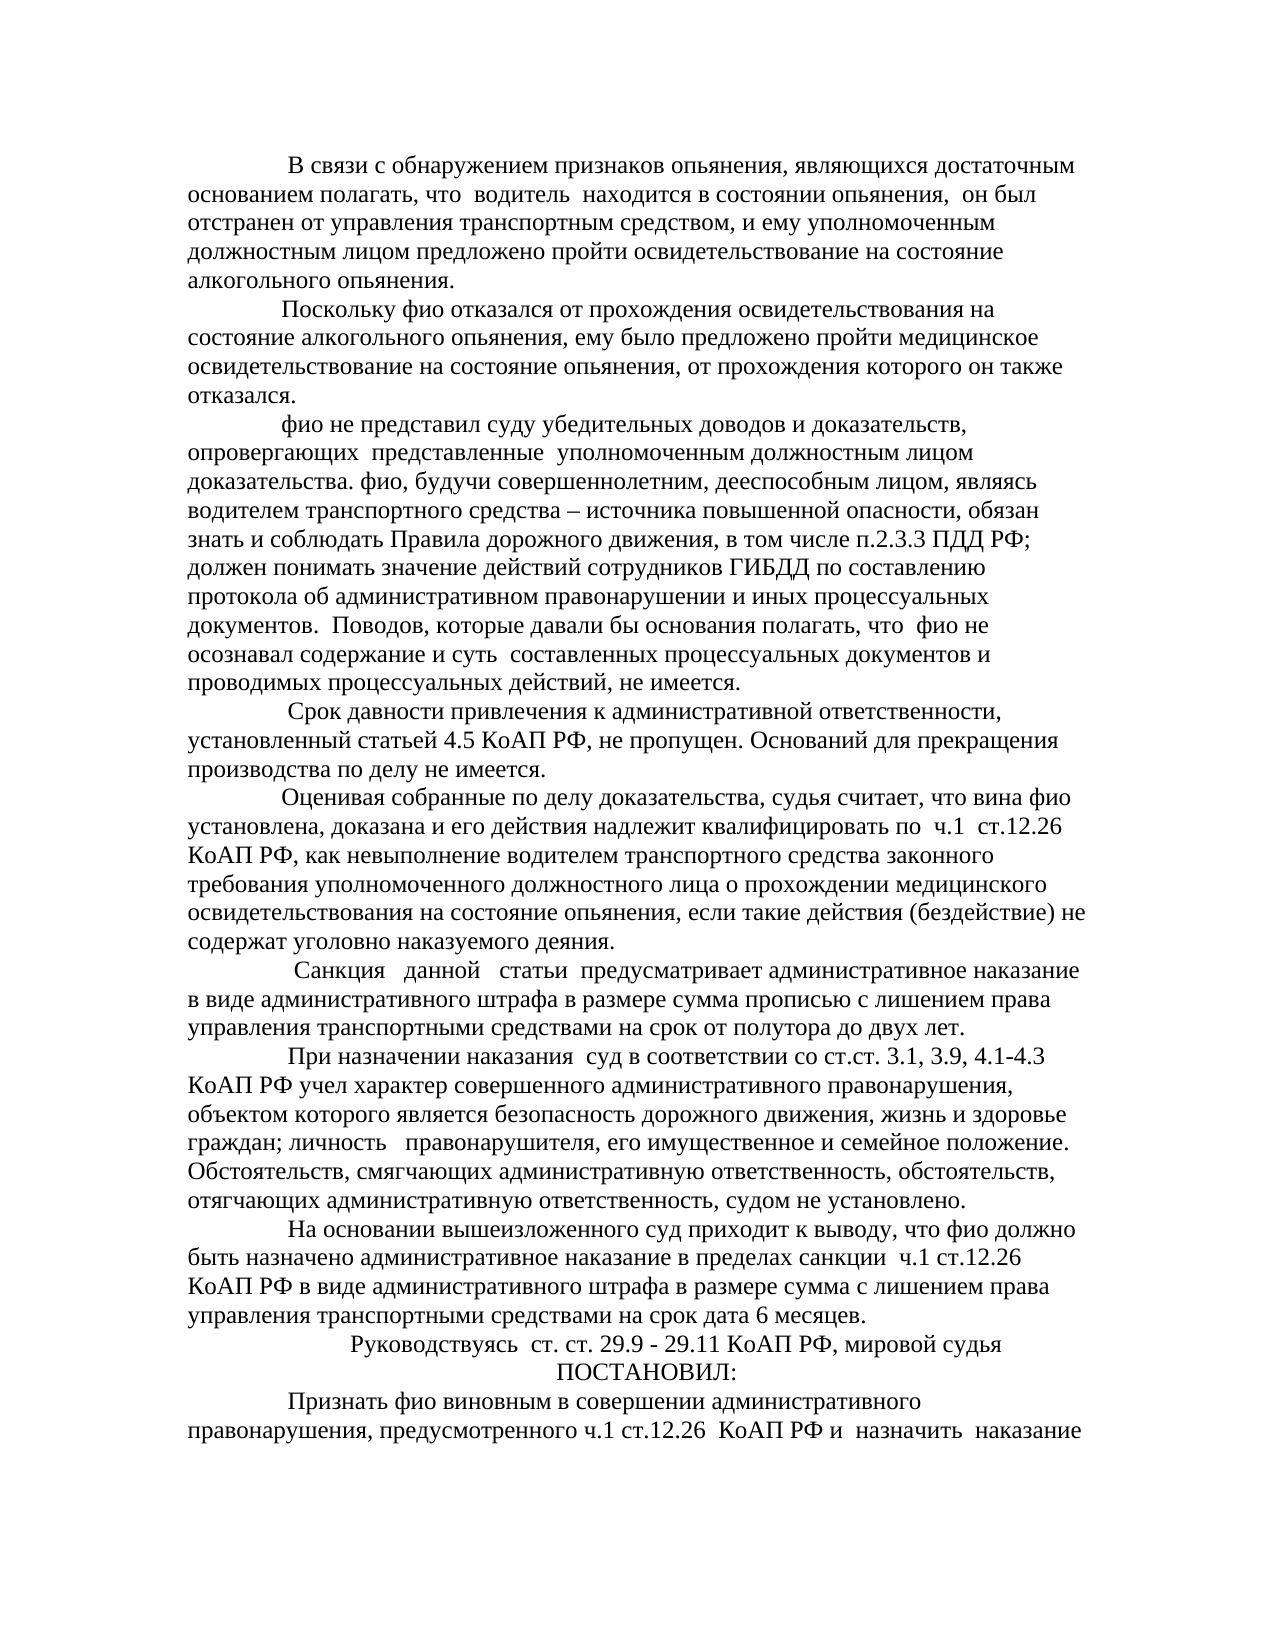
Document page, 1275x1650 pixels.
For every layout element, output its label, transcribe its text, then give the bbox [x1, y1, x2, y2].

text Срок давности привлечения к административной ответственности, установленный статьей 4.5 КоАП РФ, не пропущен. Оснований для прекращения производства по делу не имеется. [187, 696, 1087, 782]
text Поскольку фио отказался от прохождения освидетельствования на состояние алкогольного опьянения, ему было предложено пройти медицинское освидетельствование на состояние опьянения, от прохождения которого он также отказался. [187, 294, 1087, 409]
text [187, 1386, 1087, 1444]
text Руководствуясь ст. ст. 29.9 - 29.11 КоАП РФ, мировой судья [187, 1329, 1087, 1357]
text На основании вышеизложенного суд приходит к выводу, что фио должно быть назначено административное наказание в пределах санкции ч.1 ст.12.26 КоАП РФ в виде административного штрафа в размере сумма с лишением права управления транспортными средствами на срок дата 6 месяцев. [187, 1214, 1087, 1329]
text При назначении наказания суд в соответствии со ст.ст. 3.1, 3.9, 4.1-4.3 КоАП РФ учел характер совершенного административного правонарушения, объектом которого является безопасность дорожного движения, жизнь и здоровье граждан; личность правонарушителя, его имущественное и семейное положение. Обстоятельств, смягчающих административную ответственность, обстоятельств, отягчающих административную ответственность, судом не установлено. [187, 1041, 1087, 1214]
text фио не представил суду убедительных доводов и доказательств, опровергающих представленные уполномоченным должностным лицом доказательства. фио, будучи совершеннолетним, дееспособным лицом, являясь водителем транспортного средства – источника повышенной опасности, обязан знать и соблюдать Правила дорожного движения, в том числе п.2.3.3 ПДД РФ; должен понимать значение действий сотрудников ГИБДД по составлению протокола об административном правонарушении и иных процессуальных документов. Поводов, которые давали бы основания полагать, что фио не осознавал содержание и суть составленных процессуальных документов и проводимых процессуальных действий, не имеется. [187, 409, 1087, 696]
text Санкция данной статьи предусматривает административное наказание в виде административного штрафа в размере сумма прописью с лишением права управления транспортными средствами на срок от полутора до двух лет. [187, 955, 1087, 1041]
text Оценивая собранные по делу доказательства, судья считает, что вина фио установлена, доказана и его действия надлежит квалифицировать по ч.1 ст.12.26 КоАП РФ, как невыполнение водителем транспортного средства законного требования уполномоченного должностного лица о прохождении медицинского освидетельствования на состояние опьянения, если такие действия (бездействие) не содержат уголовно наказуемого деяния. [187, 782, 1087, 955]
text ПОСТАНОВИЛ: [187, 1357, 1087, 1386]
text В связи с обнаружением признаков опьянения, являющихся достаточным основанием полагать, что водитель находится в состоянии опьянения, он был отстранен от управления транспортным средством, и ему уполномоченным должностным лицом предложено пройти освидетельствование на состояние алкогольного опьянения. [187, 150, 1087, 294]
